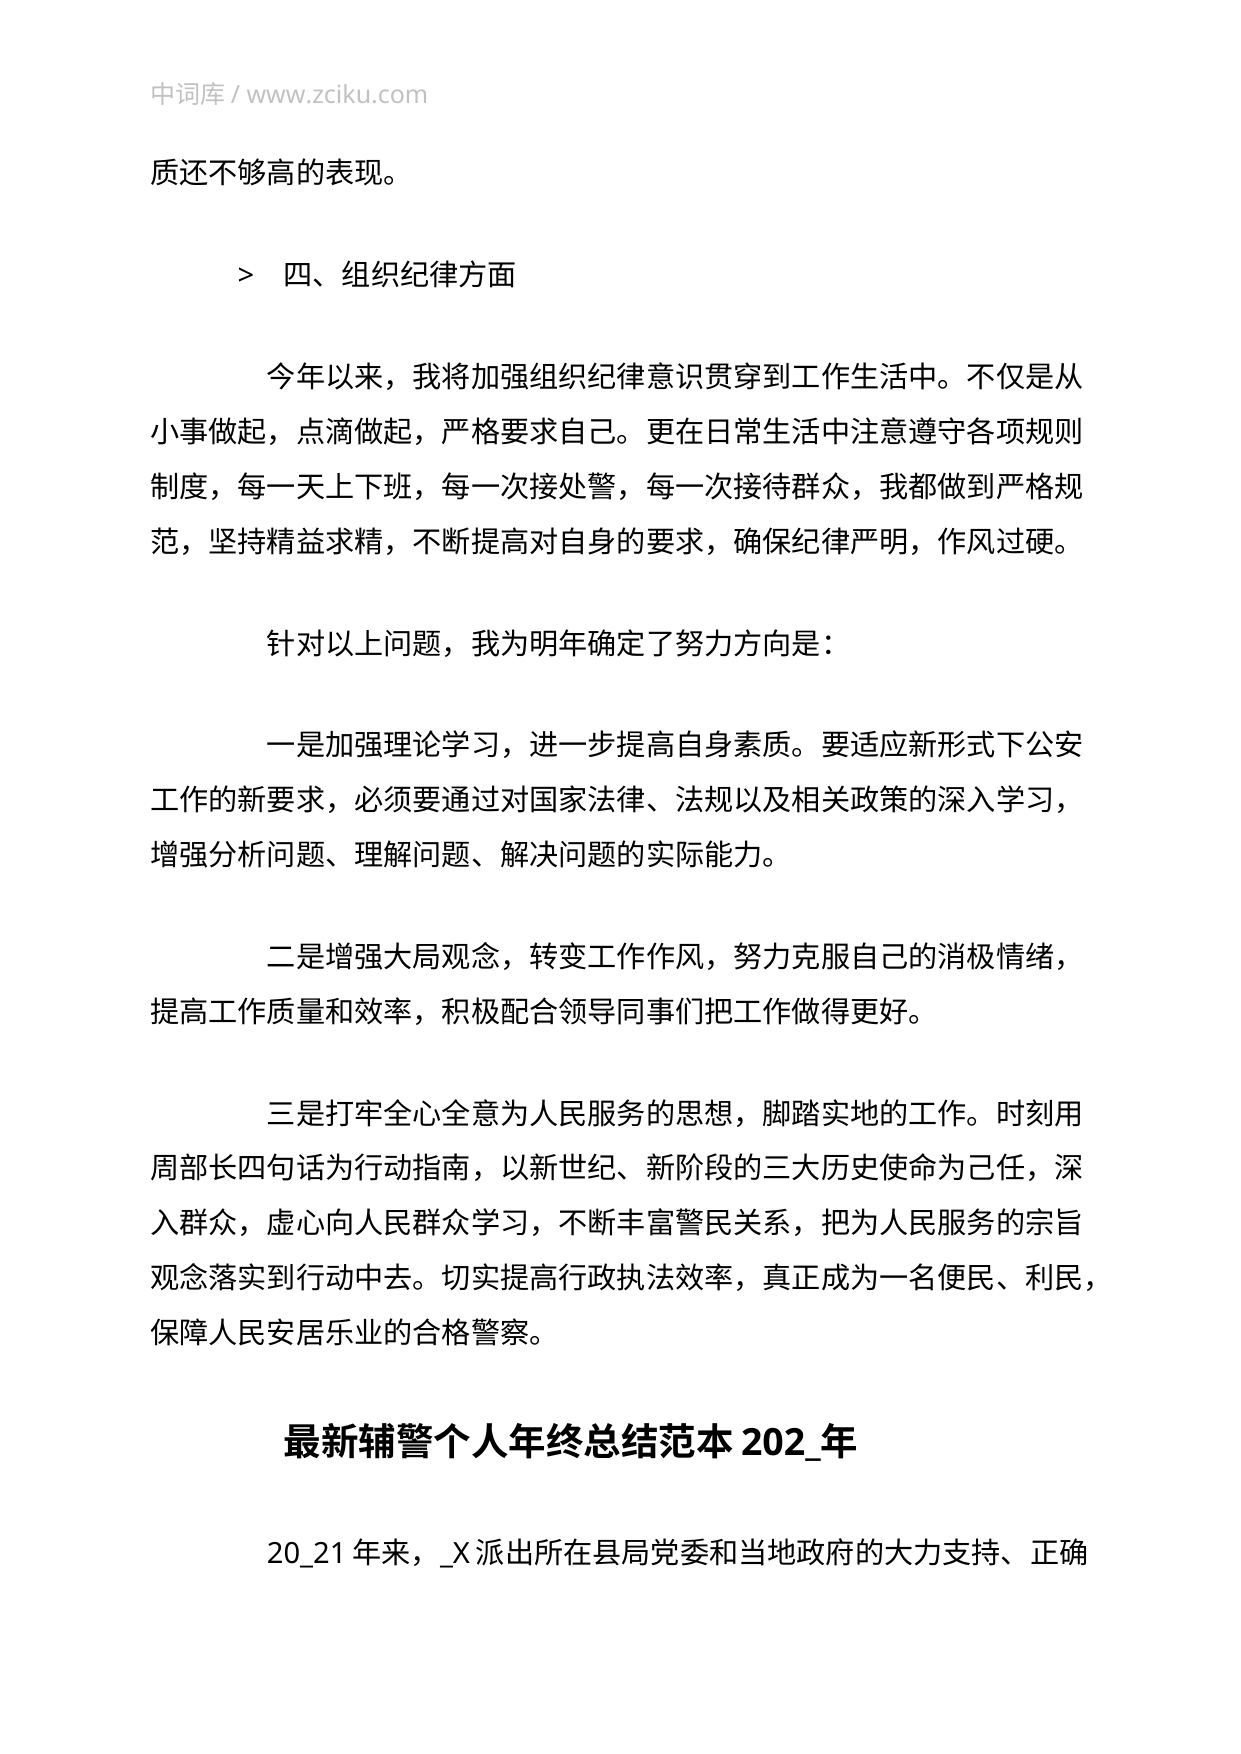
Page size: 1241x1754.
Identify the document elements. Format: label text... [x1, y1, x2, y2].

text 二是增强大局观念，转变工作作风，努力克服自己的消极情绪，提高工作质量和效率，积极配合领导同事们把工作做得更好。 [150, 933, 1090, 1031]
text 三是打牢全心全意为人民服务的思想，脚踏实地的工作。时刻用周部长四句话为行动指南，以新世纪、新阶段的三大历史使命为己任，深入群众，虚心向人民群众学习，不断丰富警民关系，把为人民服务的宗旨观念落实到行动中去。切实提高行政执法效率，真正成为一名便民、利民，保障人民安居乐业的合格警察。 [150, 1090, 1090, 1352]
text 今年以来，我将加强组织纪律意识贯穿到工作生活中。不仅是从小事做起，点滴做起，严格要求自己。更在日常生活中注意遵守各项规则制度，每一天上下班，每一次接处警，每一次接待群众，我都做到严格规范，坚持精益求精，不断提高对自身的要求，确保纪律严明，作风过硬。 [150, 354, 1090, 561]
text 针对以上问题，我为明年确定了努力方向是： [150, 620, 1090, 662]
text 一是加强理论学习，进一步提高自身素质。要适应新形式下公安工作的新要求，必须要通过对国家法律、法规以及相关政策的深入学习，增强分析问题、理解问题、解决问题的实际能力。 [150, 722, 1090, 874]
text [150, 150, 1090, 192]
text 最新辅警个人年终总结范本202_年 [150, 1412, 1090, 1466]
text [150, 1529, 1090, 1572]
text > 四、组织纪律方面 [150, 252, 1090, 294]
